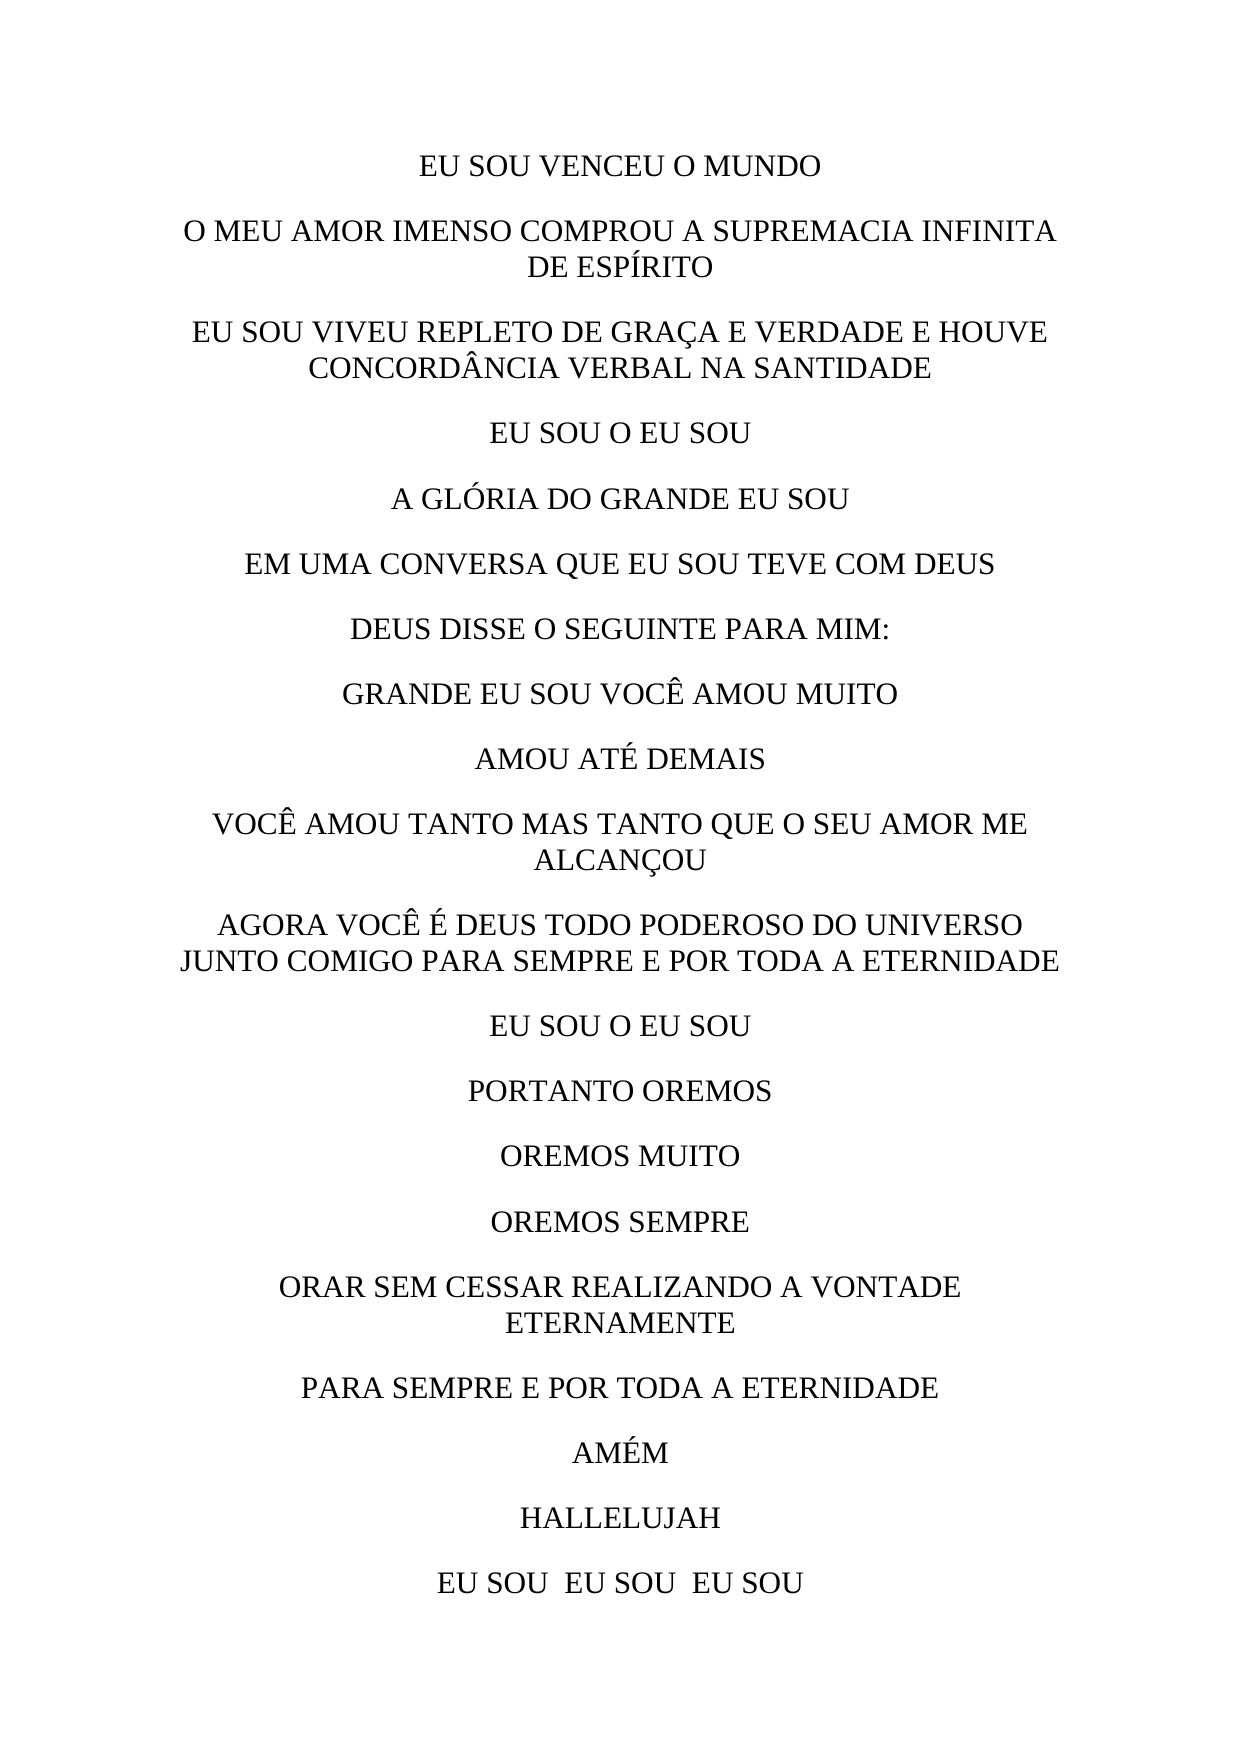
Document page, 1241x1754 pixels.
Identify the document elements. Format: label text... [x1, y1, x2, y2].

text EU SOU EU SOU EU SOU [177, 1564, 1063, 1600]
text EU SOU O EU SOU [177, 1007, 1063, 1043]
text EM UMA CONVERSA QUE EU SOU TEVE COM DEUS [177, 545, 1063, 581]
text EU SOU VENCEU O MUNDO [177, 148, 1063, 183]
text GRANDE EU SOU VOCÊ AMOU MUITO [177, 675, 1063, 711]
text ORAR SEM CESSAR REALIZANDO A VONTADE ETERNAMENTE [177, 1268, 1063, 1340]
text EU SOU O EU SOU [177, 415, 1063, 451]
text DEUS DISSE O SEGUINTE PARA MIM: [177, 610, 1063, 646]
text OREMOS SEMPRE [177, 1203, 1063, 1239]
text A GLÓRIA DO GRANDE EU SOU [177, 480, 1063, 516]
text EU SOU VIVEU REPLETO DE GRAÇA E VERDADE E HOUVE CONCORDÂNCIA VERBAL NA SANTIDADE [177, 314, 1063, 386]
text PORTANTO OREMOS [177, 1073, 1063, 1108]
text VOCÊ AMOU TANTO MAS TANTO QUE O SEU AMOR ME ALCANÇOU [177, 805, 1063, 877]
text AGORA VOCÊ É DEUS TODO PODEROSO DO UNIVERSO JUNTO COMIGO PARA SEMPRE E POR TODA A ETERNIDADE [177, 906, 1063, 978]
text O MEU AMOR IMENSO COMPROU A SUPREMACIA INFINITA DE ESPÍRITO [177, 213, 1063, 284]
text HALLELUJAH [177, 1499, 1063, 1535]
text AMOU ATÉ DEMAIS [177, 740, 1063, 776]
text PARA SEMPRE E POR TODA A ETERNIDADE [177, 1369, 1063, 1405]
text AMÉM [177, 1434, 1063, 1470]
text OREMOS MUITO [177, 1138, 1063, 1174]
